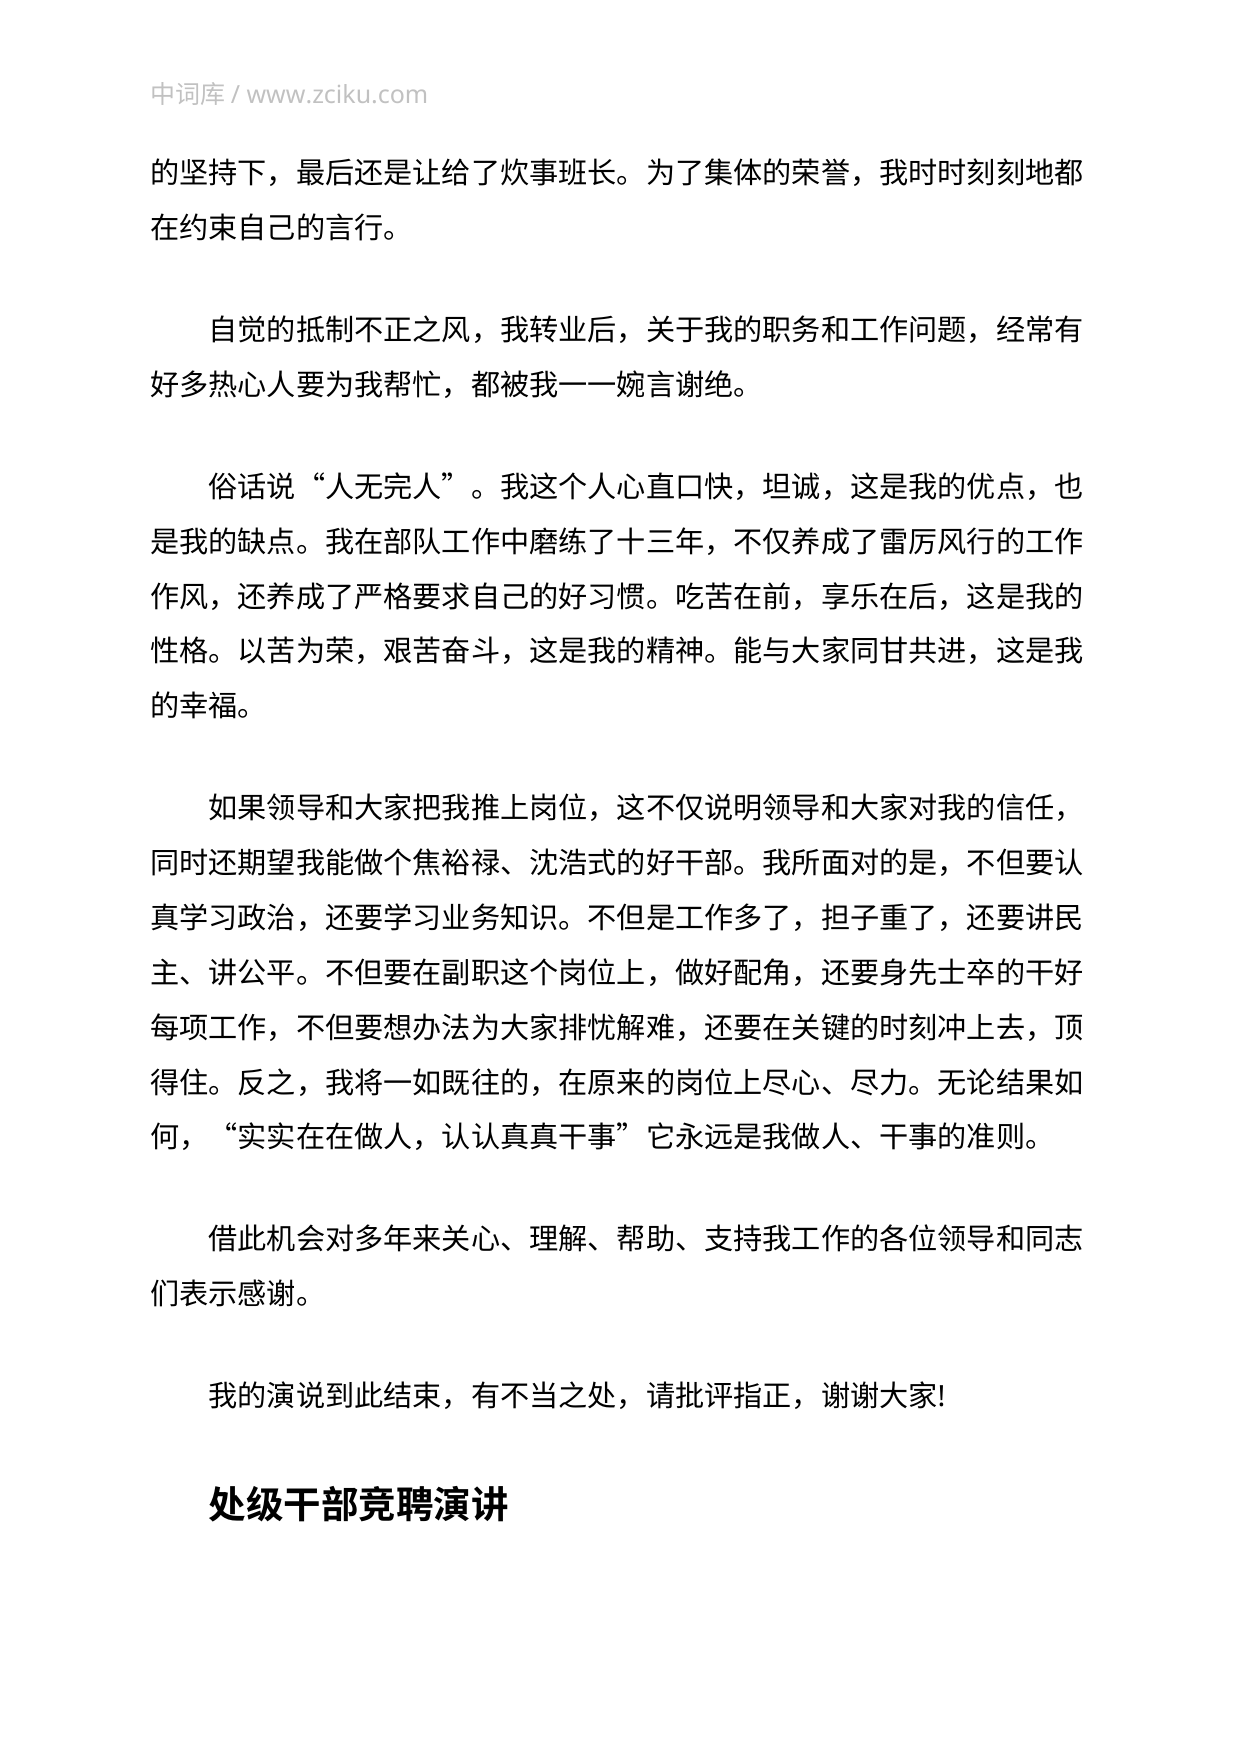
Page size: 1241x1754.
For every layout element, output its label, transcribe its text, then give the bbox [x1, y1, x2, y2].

text 自觉的抵制不正之风，我转业后，关于我的职务和工作问题，经常有好多热心人要为我帮忙，都被我一一婉言谢绝。 [150, 307, 1090, 404]
text 我的演说到此结束，有不当之处，请批评指正，谢谢大家! [150, 1372, 1090, 1415]
text 俗话说“人无完人”。我这个人心直口快，坦诚，这是我的优点，也是我的缺点。我在部队工作中磨练了十三年，不仅养成了雷厉风行的工作作风，还养成了严格要求自己的好习惯。吃苦在前，享乐在后，这是我的性格。以苦为荣，艰苦奋斗，这是我的精神。能与大家同甘共进，这是我的幸福。 [150, 463, 1090, 725]
text 如果领导和大家把我推上岗位，这不仅说明领导和大家对我的信任，同时还期望我能做个焦裕禄、沈浩式的好干部。我所面对的是，不但要认真学习政治，还要学习业务知识。不但是工作多了，担子重了，还要讲民主、讲公平。不但要在副职这个岗位上，做好配角，还要身先士卒的干好每项工作，不但要想办法为大家排忧解难，还要在关键的时刻冲上去，顶得住。反之，我将一如既往的，在原来的岗位上尽心、尽力。无论结果如何，“实实在在做人，认认真真干事”它永远是我做人、干事的准则。 [150, 785, 1090, 1156]
text 处级干部竞聘演讲 [150, 1474, 1090, 1529]
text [150, 150, 1090, 247]
text 借此机会对多年来关心、理解、帮助、支持我工作的各位领导和同志们表示感谢。 [150, 1216, 1090, 1313]
